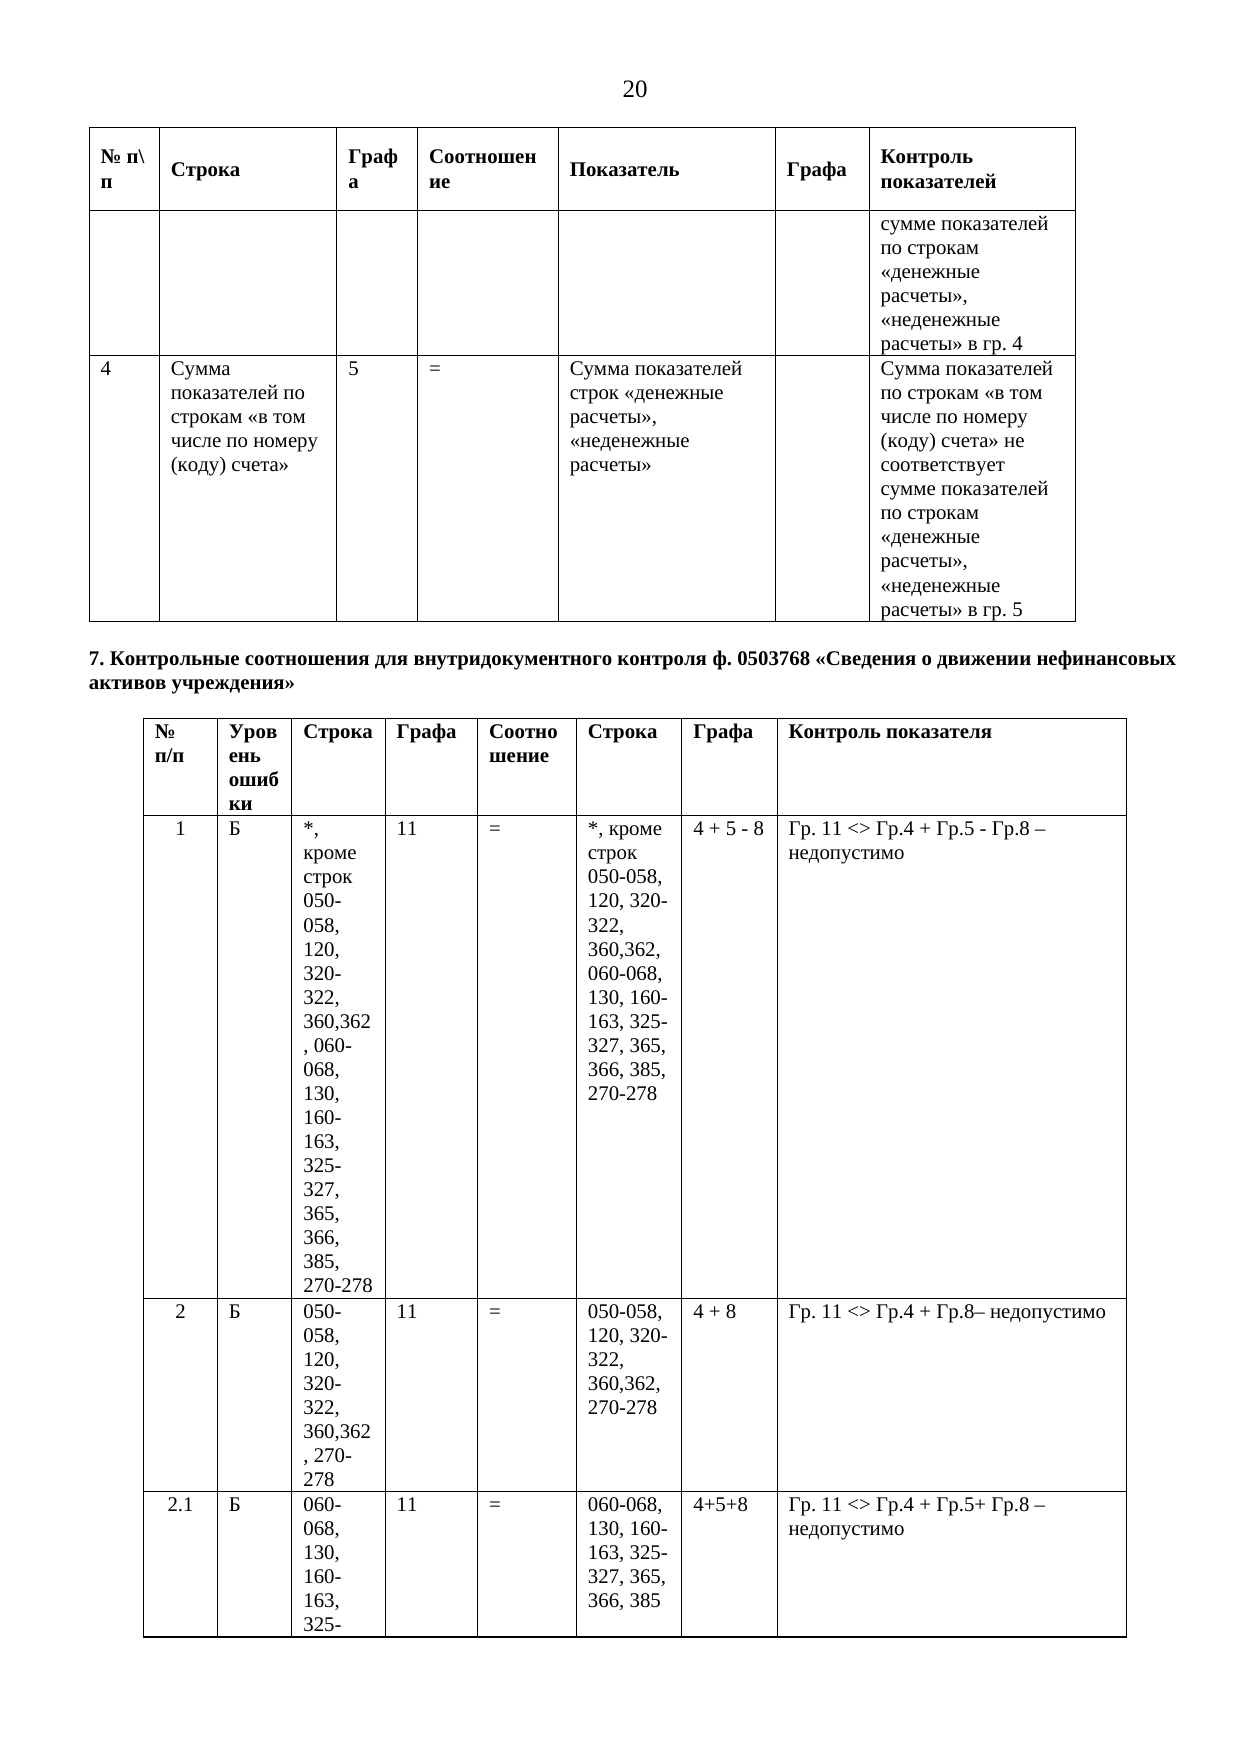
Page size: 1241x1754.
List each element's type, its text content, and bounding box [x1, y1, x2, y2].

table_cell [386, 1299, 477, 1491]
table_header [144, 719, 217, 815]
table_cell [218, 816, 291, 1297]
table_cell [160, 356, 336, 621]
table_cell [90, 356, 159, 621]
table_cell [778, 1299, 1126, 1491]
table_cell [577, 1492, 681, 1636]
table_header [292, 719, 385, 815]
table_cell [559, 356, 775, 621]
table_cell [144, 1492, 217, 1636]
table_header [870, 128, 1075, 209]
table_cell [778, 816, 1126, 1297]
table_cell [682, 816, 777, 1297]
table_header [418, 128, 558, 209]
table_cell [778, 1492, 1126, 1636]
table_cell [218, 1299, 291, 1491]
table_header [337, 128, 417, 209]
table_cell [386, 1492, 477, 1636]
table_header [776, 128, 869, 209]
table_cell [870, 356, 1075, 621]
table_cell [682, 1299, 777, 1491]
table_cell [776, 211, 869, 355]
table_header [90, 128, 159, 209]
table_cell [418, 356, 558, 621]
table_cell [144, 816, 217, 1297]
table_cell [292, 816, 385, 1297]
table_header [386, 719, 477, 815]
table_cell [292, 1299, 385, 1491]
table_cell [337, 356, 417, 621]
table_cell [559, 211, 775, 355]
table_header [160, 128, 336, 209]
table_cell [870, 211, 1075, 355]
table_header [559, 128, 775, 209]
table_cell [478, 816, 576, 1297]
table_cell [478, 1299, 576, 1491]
text 7. Контрольные соотношения для внутридокументного контроля ф. 0503768 «Сведения о движении нефинансовых активов учреждения» [89, 646, 1181, 694]
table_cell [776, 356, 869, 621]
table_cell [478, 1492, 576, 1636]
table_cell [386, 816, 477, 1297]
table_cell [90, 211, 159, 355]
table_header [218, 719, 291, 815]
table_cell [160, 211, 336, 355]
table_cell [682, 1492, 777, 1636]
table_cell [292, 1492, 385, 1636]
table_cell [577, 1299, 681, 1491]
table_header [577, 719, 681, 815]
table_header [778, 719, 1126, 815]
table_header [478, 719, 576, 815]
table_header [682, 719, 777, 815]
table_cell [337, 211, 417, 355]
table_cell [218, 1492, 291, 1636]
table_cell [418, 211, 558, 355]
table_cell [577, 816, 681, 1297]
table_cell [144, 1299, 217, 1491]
